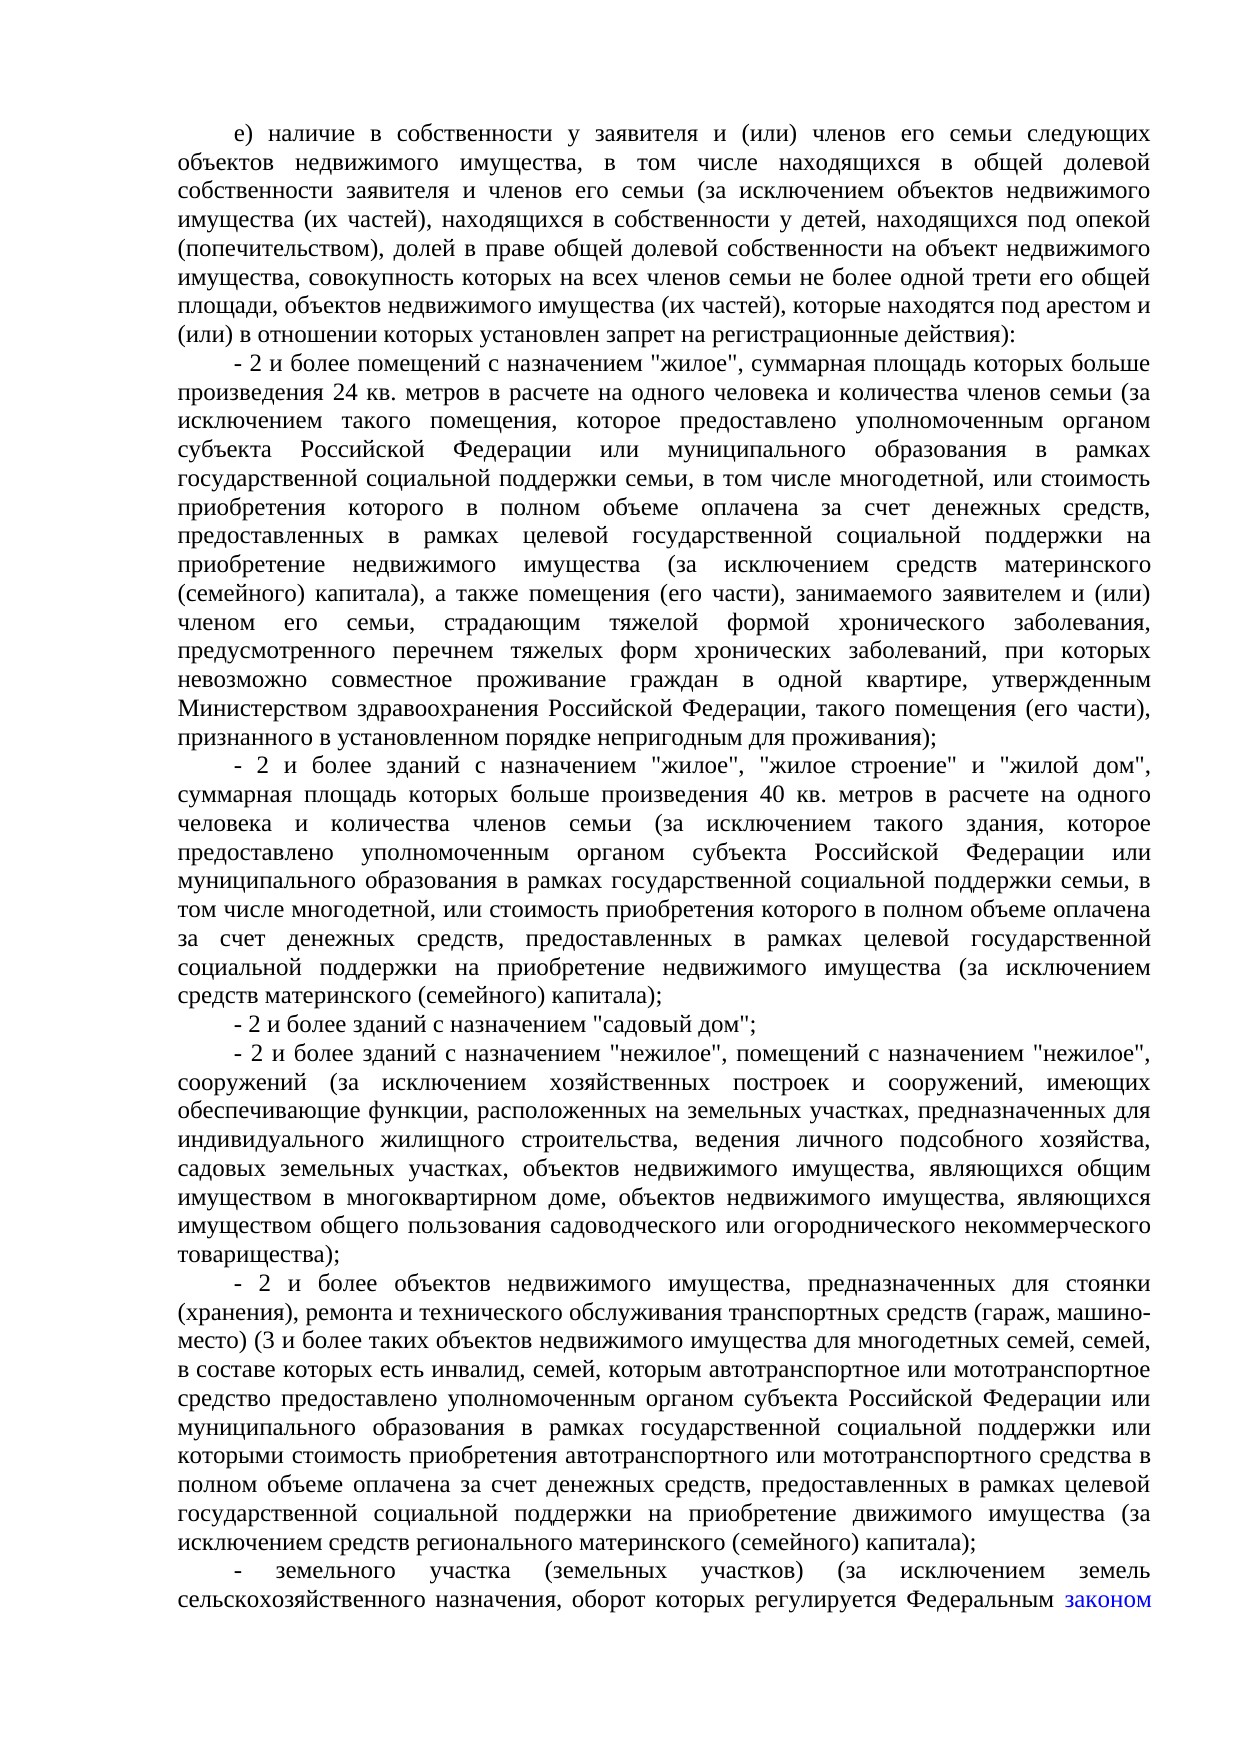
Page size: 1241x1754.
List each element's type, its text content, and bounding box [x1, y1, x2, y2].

text - 2 и более зданий с назначением "нежилое", помещений с назначением "нежилое", сооружений (за исключением хозяйственных построек и сооружений, имеющих обеспечивающие функции, расположенных на земельных участках, предназначенных для индивидуального жилищного строительства, ведения личного подсобного хозяйства, садовых земельных участках, объектов недвижимого имущества, являющихся общим имуществом в многоквартирном доме, объектов недвижимого имущества, являющихся имуществом общего пользования садоводческого или огороднического некоммерческого товарищества); [177, 1038, 1152, 1268]
text - 2 и более объектов недвижимого имущества, предназначенных для стоянки (хранения), ремонта и технического обслуживания транспортных средств (гараж, машино-место) (3 и более таких объектов недвижимого имущества для многодетных семей, семей, в составе которых есть инвалид, семей, которым автотранспортное или мототранспортное средство предоставлено уполномоченным органом субъекта Российской Федерации или муниципального образования в рамках государственной социальной поддержки или которыми стоимость приобретения автотранспортного или мототранспортного средства в полном объеме оплачена за счет денежных средств, предоставленных в рамках целевой государственной социальной поддержки на приобретение движимого имущества (за исключением средств регионального материнского (семейного) капитала); [177, 1268, 1152, 1556]
text - 2 и более зданий с назначением "жилое", "жилое строение" и "жилой дом", суммарная площадь которых больше произведения 40 кв. метров в расчете на одного человека и количества членов семьи (за исключением такого здания, которое предоставлено уполномоченным органом субъекта Российской Федерации или муниципального образования в рамках государственной социальной поддержки семьи, в том числе многодетной, или стоимость приобретения которого в полном объеме оплачена за счет денежных средств, предоставленных в рамках целевой государственной социальной поддержки на приобретение недвижимого имущества (за исключением средств материнского (семейного) капитала); [177, 751, 1152, 1009]
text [177, 1556, 1152, 1613]
text - 2 и более помещений с назначением "жилое", суммарная площадь которых больше произведения 24 кв. метров в расчете на одного человека и количества членов семьи (за исключением такого помещения, которое предоставлено уполномоченным органом субъекта Российской Федерации или муниципального образования в рамках государственной социальной поддержки семьи, в том числе многодетной, или стоимость приобретения которого в полном объеме оплачена за счет денежных средств, предоставленных в рамках целевой государственной социальной поддержки на приобретение недвижимого имущества (за исключением средств материнского (семейного) капитала), а также помещения (его части), занимаемого заявителем и (или) членом его семьи, страдающим тяжелой формой хронического заболевания, предусмотренного перечнем тяжелых форм хронических заболеваний, при которых невозможно совместное проживание граждан в одной квартире, утвержденным Министерством здравоохранения Российской Федерации, такого помещения (его части), признанного в установленном порядке непригодным для проживания); [177, 348, 1152, 751]
text е) наличие в собственности у заявителя и (или) членов его семьи следующих объектов недвижимого имущества, в том числе находящихся в общей долевой собственности заявителя и членов его семьи (за исключением объектов недвижимого имущества (их частей), находящихся в собственности у детей, находящихся под опекой (попечительством), долей в праве общей долевой собственности на объект недвижимого имущества, совокупность которых на всех членов семьи не более одной трети его общей площади, объектов недвижимого имущества (их частей), которые находятся под арестом и (или) в отношении которых установлен запрет на регистрационные действия): [177, 118, 1152, 348]
text - 2 и более зданий с назначением "садовый дом"; [177, 1009, 1152, 1038]
